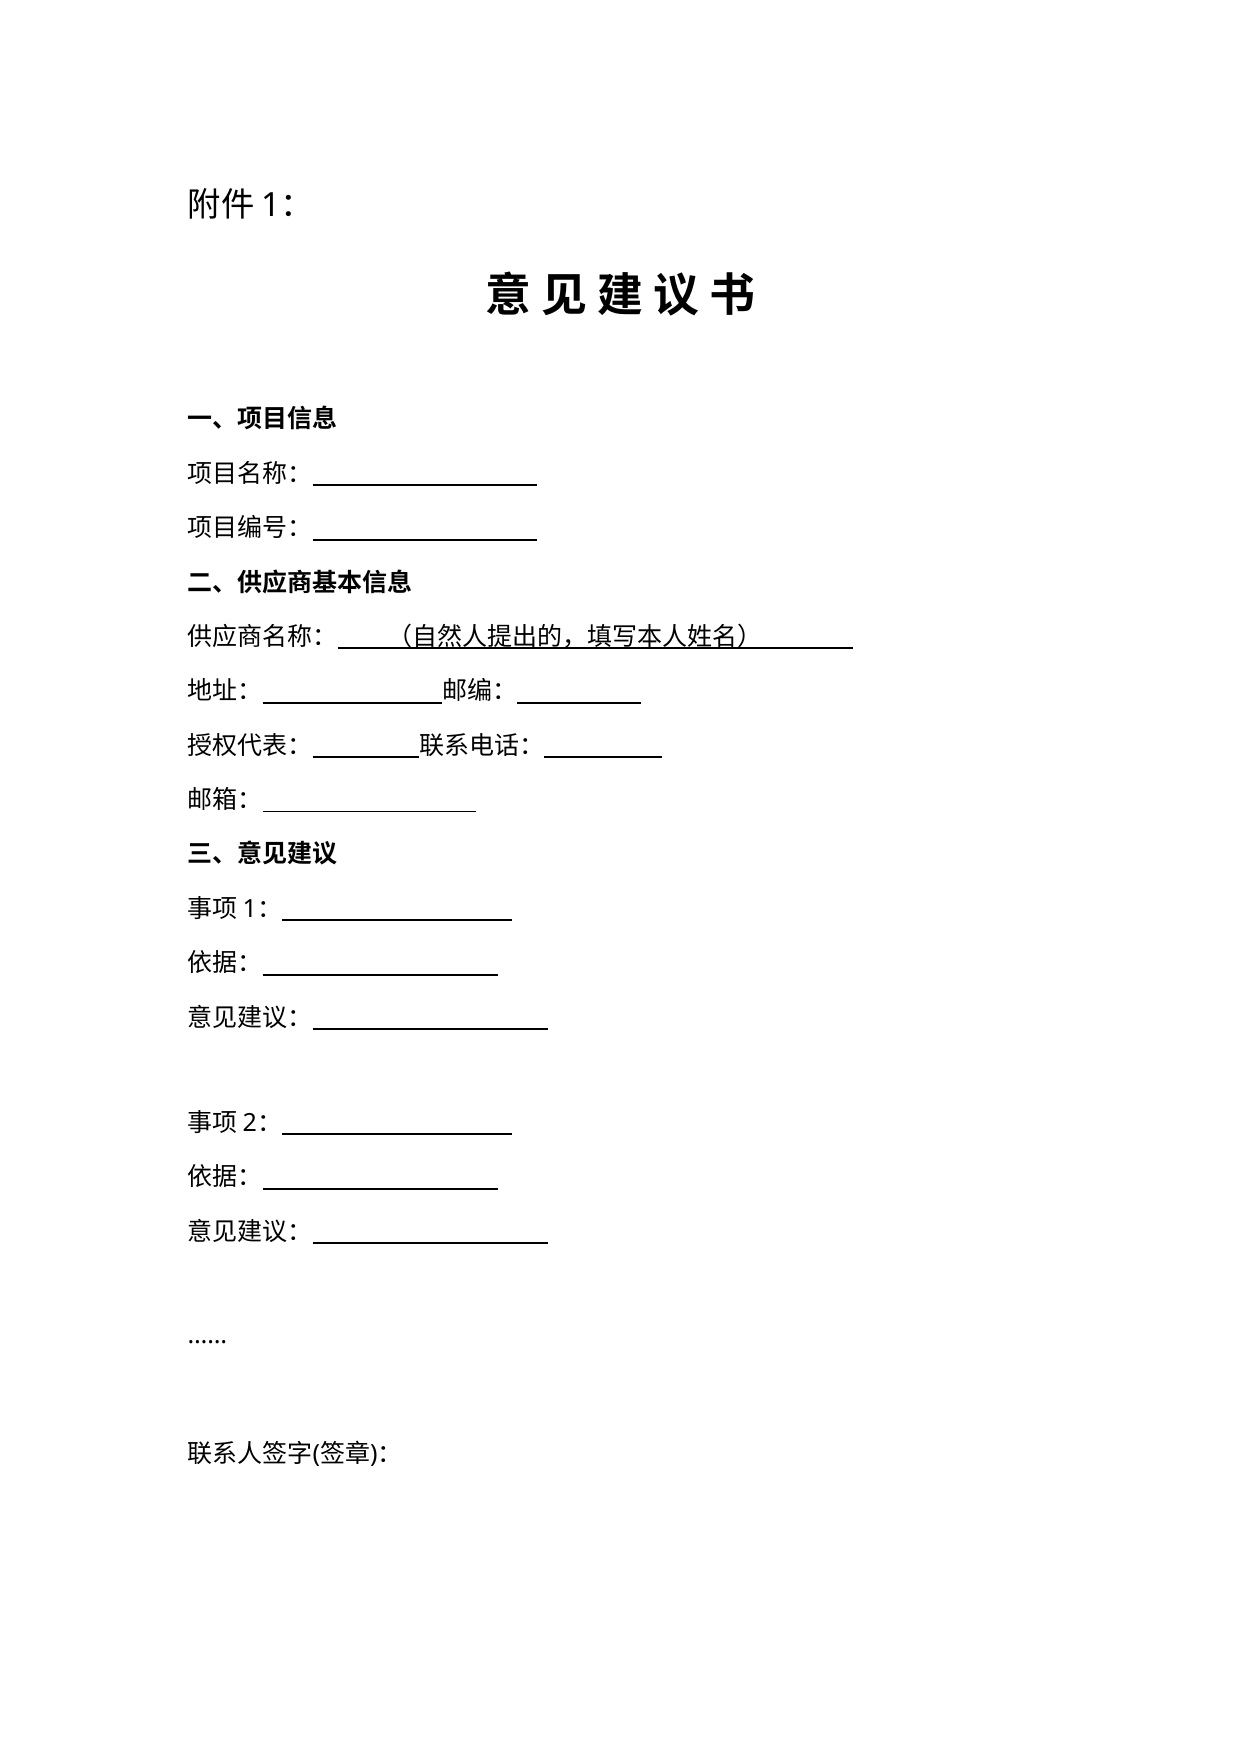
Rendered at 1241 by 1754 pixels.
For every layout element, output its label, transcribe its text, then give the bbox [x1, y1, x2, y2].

text …… [187, 1317, 1053, 1351]
text 项目名称： [187, 453, 1053, 489]
text 三、意见建议 [187, 834, 1053, 870]
text 供应商名称： （自然人提出的，填写本人姓名） [187, 616, 1053, 653]
text 事项1： [187, 888, 1053, 924]
text 一、项目信息 [187, 399, 1053, 435]
text 意 见 建 议 书 [187, 243, 1053, 340]
text 地址： 邮编： [187, 671, 1053, 707]
text 邮箱： [187, 779, 1053, 816]
text 依据： [187, 943, 1053, 979]
text 意见建议： [187, 997, 1053, 1033]
text 附件1： [187, 170, 1053, 235]
text 授权代表： 联系电话： [187, 725, 1053, 761]
text 意见建议： [187, 1211, 1053, 1247]
text 联系人签字(签章)： [187, 1419, 1053, 1484]
text 项目编号： [187, 508, 1053, 544]
text 二、供应商基本信息 [187, 562, 1053, 598]
text 依据： [187, 1157, 1053, 1193]
text 事项2： [187, 1102, 1053, 1139]
